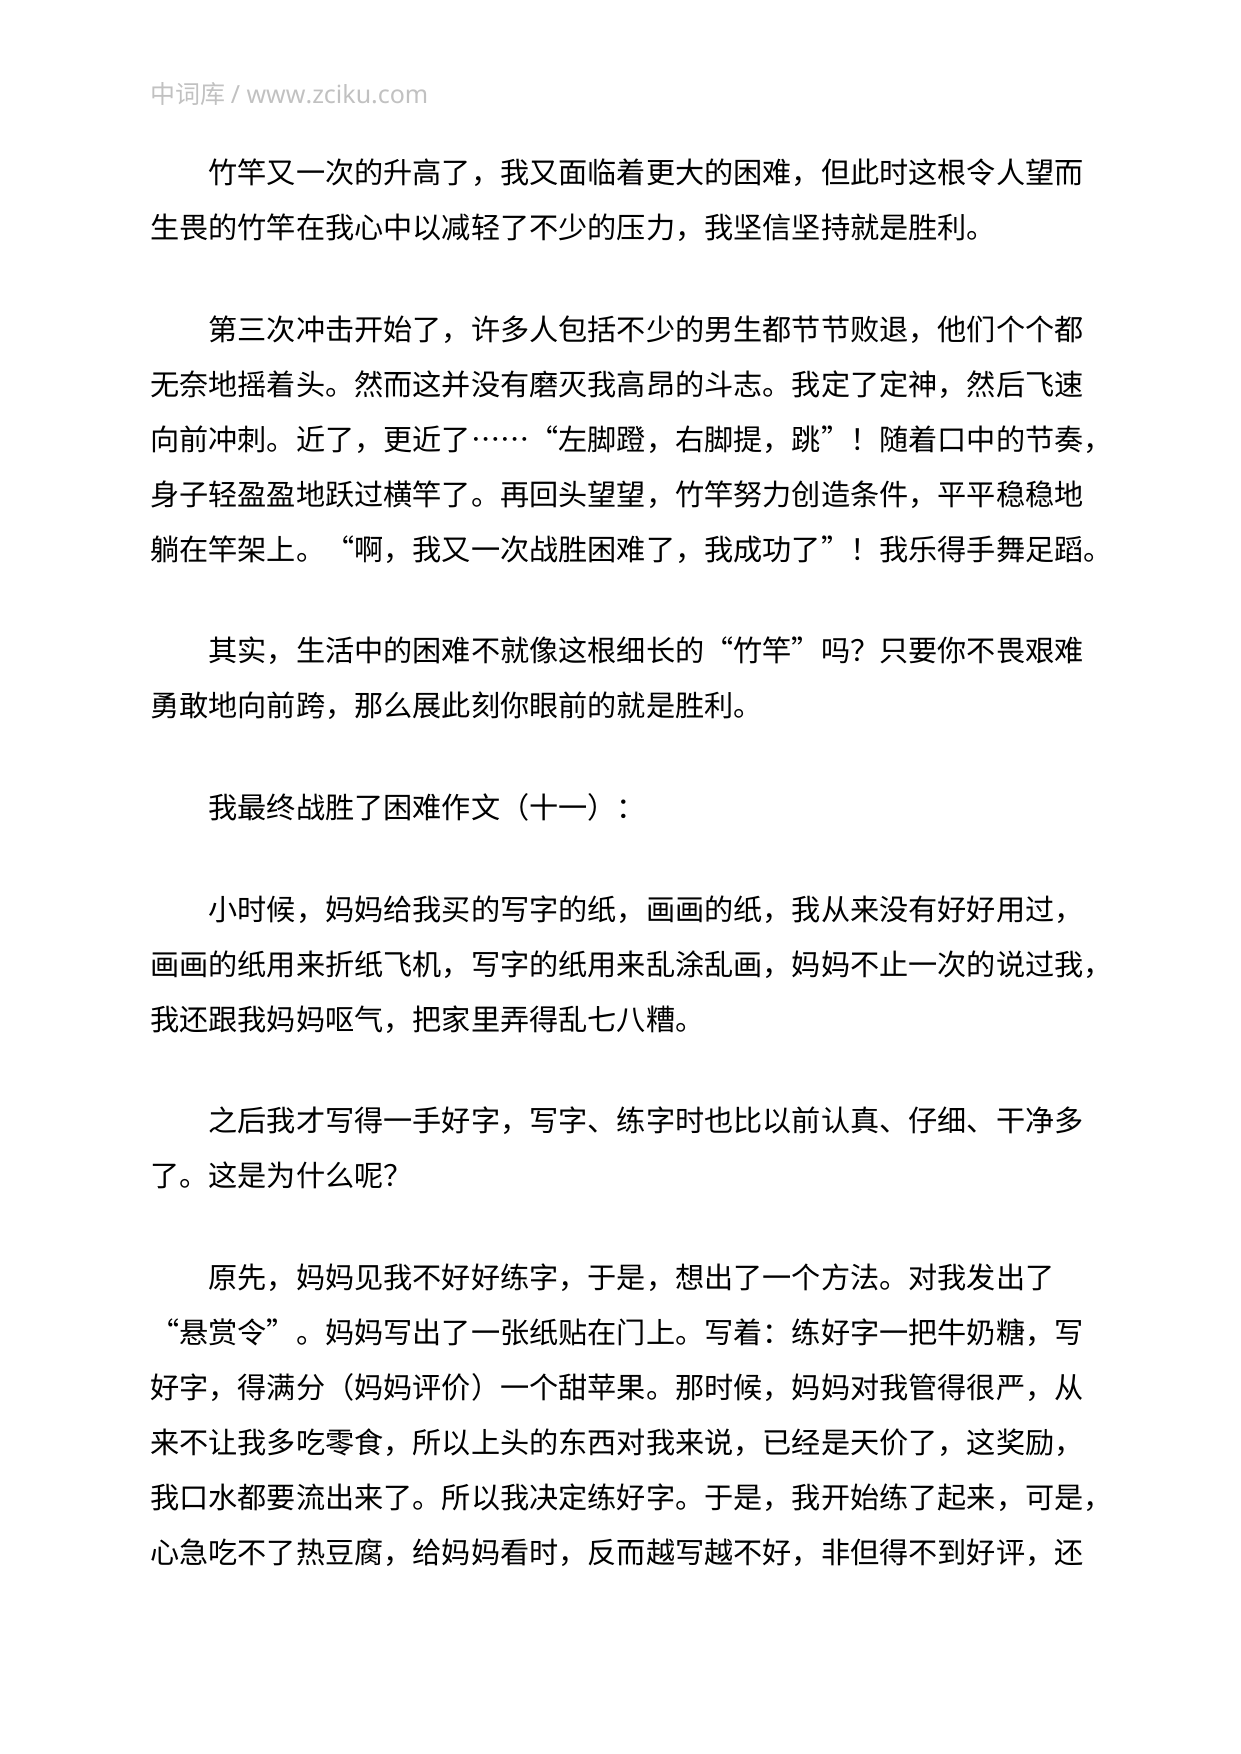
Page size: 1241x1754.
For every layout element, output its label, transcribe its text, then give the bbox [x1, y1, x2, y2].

text 我最终战胜了困难作文（十一）： [150, 785, 1090, 827]
text 第三次冲击开始了，许多人包括不少的男生都节节败退，他们个个都无奈地摇着头。然而这并没有磨灭我高昂的斗志。我定了定神，然后飞速向前冲刺。近了，更近了……“左脚蹬，右脚提，跳”！随着口中的节奏，身子轻盈盈地跃过横竿了。再回头望望，竹竿努力创造条件，平平稳稳地躺在竿架上。“啊，我又一次战胜困难了，我成功了”！我乐得手舞足蹈。 [150, 307, 1090, 568]
text 小时候，妈妈给我买的写字的纸，画画的纸，我从来没有好好用过，画画的纸用来折纸飞机，写字的纸用来乱涂乱画，妈妈不止一次的说过我，我还跟我妈妈呕气，把家里弄得乱七八糟。 [150, 886, 1090, 1038]
text 竹竿又一次的升高了，我又面临着更大的困难，但此时这根令人望而生畏的竹竿在我心中以减轻了不少的压力，我坚信坚持就是胜利。 [150, 150, 1090, 247]
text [150, 1255, 1090, 1571]
text 之后我才写得一手好字，写字、练字时也比以前认真、仔细、干净多了。这是为什么呢？ [150, 1098, 1090, 1195]
text 其实，生活中的困难不就像这根细长的“竹竿”吗？只要你不畏艰难勇敢地向前跨，那么展此刻你眼前的就是胜利。 [150, 628, 1090, 725]
